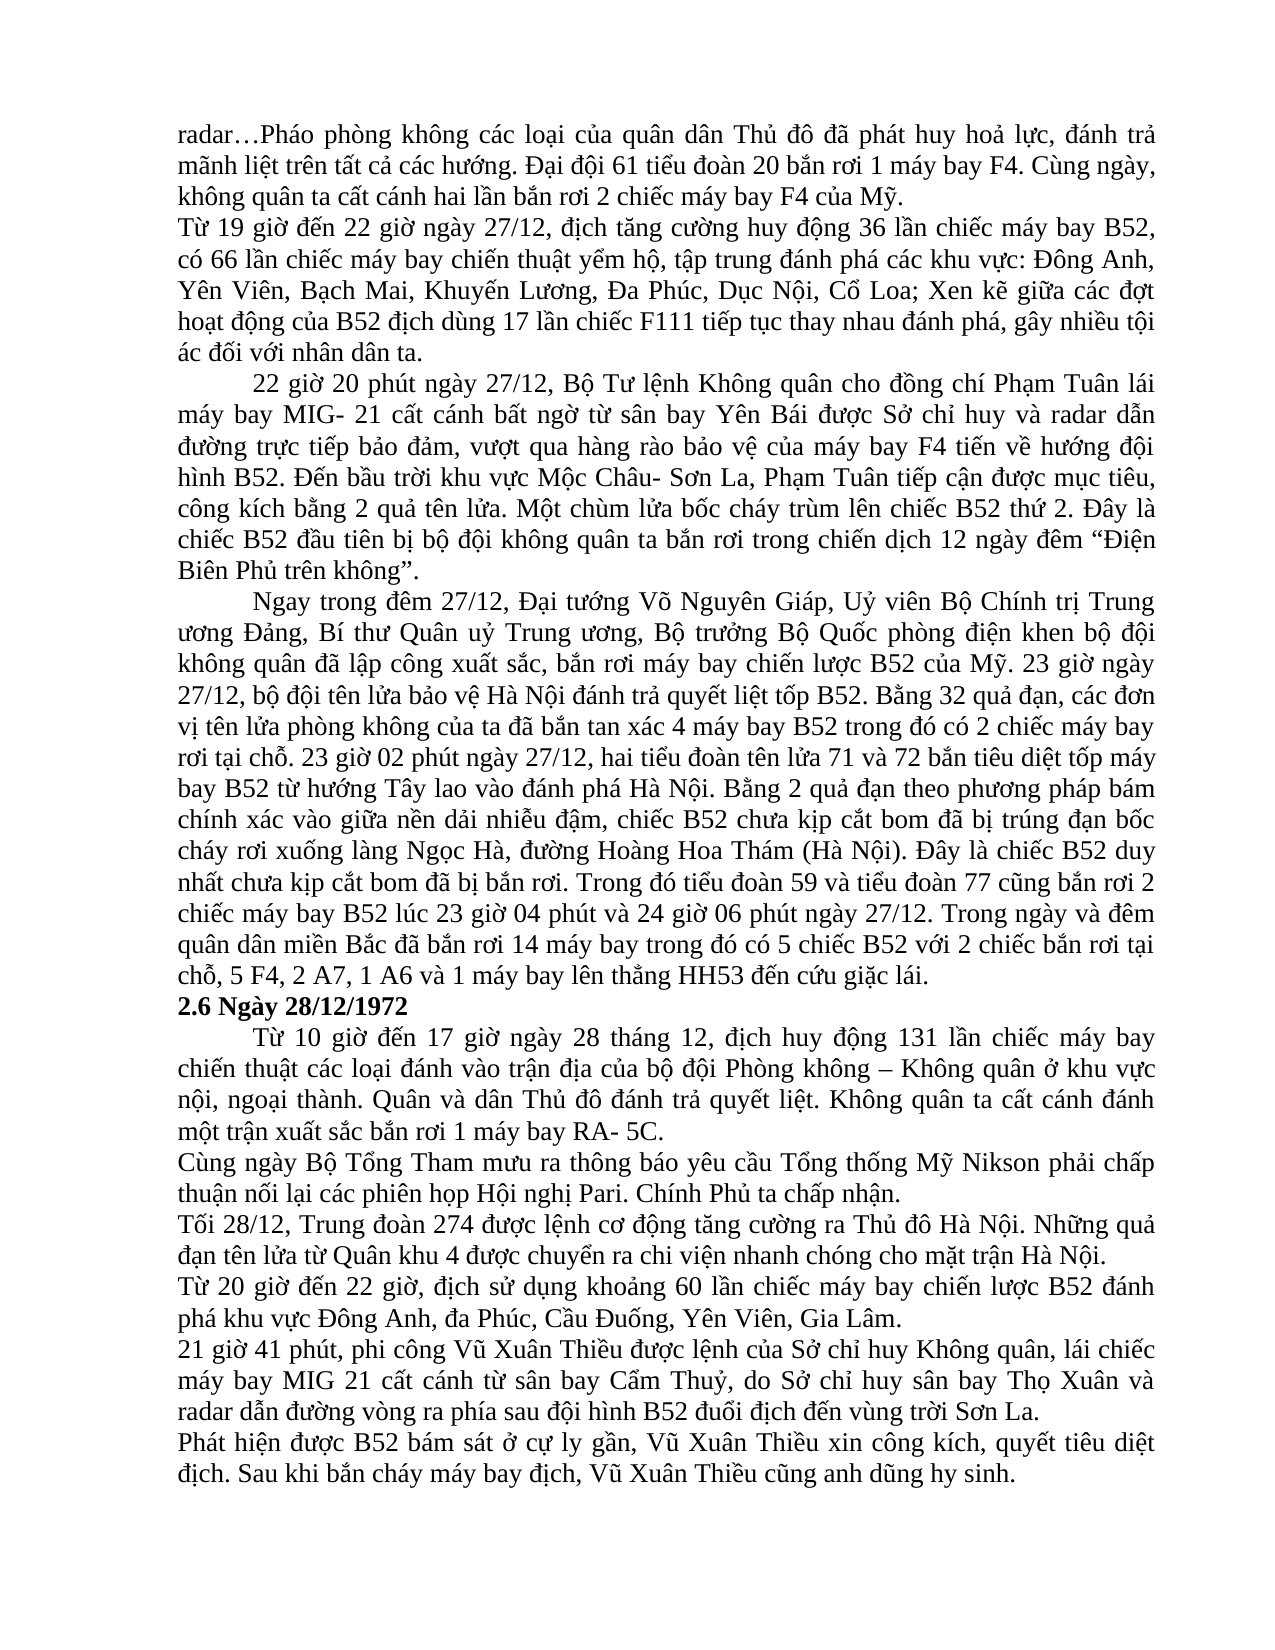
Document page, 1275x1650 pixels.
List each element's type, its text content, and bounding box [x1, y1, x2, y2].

text Tối 28/12, Trung đoàn 274 được lệnh cơ động tăng cường ra Thủ đô Hà Nội. Những quả đạn tên lửa từ Quân khu 4 được chuyển ra chi viện nhanh chóng cho mặt trận Hà Nội. [177, 1208, 1157, 1271]
text Cùng ngày Bộ Tổng Tham mưu ra thông báo yêu cầu Tổng thống Mỹ Nikson phải chấp thuận nối lại các phiên họp Hội nghị Pari. Chính Phủ ta chấp nhận. [177, 1146, 1157, 1208]
text Ngay trong đêm 27/12, Đại tướng Võ Nguyên Giáp, Uỷ viên Bộ Chính trị Trung ương Đảng, Bí thư Quân uỷ Trung ương, Bộ trưởng Bộ Quốc phòng điện khen bộ đội không quân đã lập công xuất sắc, bắn rơi máy bay chiến lược B52 của Mỹ. 23 giờ ngày 27/12, bộ đội tên lửa bảo vệ Hà Nội đánh trả quyết liệt tốp B52. Bằng 32 quả đạn, các đơn vị tên lửa phòng không của ta đã bắn tan xác 4 máy bay B52 trong đó có 2 chiếc máy bay rơi tại chỗ. 23 giờ 02 phút ngày 27/12, hai tiểu đoàn tên lửa 71 và 72 bắn tiêu diệt tốp máy bay B52 từ hướng Tây lao vào đánh phá Hà Nội. Bằng 2 quả đạn theo phương pháp bám chính xác vào giữa nền dải nhiễu đậm, chiếc B52 chưa kịp cắt bom đã bị trúng đạn bốc cháy rơi xuống làng Ngọc Hà, đường Hoàng Hoa Thám (Hà Nội). Đây là chiếc B52 duy nhất chưa kịp cắt bom đã bị bắn rơi. Trong đó tiểu đoàn 59 và tiểu đoàn 77 cũng bắn rơi 2 chiếc máy bay B52 lúc 23 giờ 04 phút và 24 giờ 06 phút ngày 27/12. Trong ngày và đêm quân dân miền Bắc đã bắn rơi 14 máy bay trong đó có 5 chiếc B52 với 2 chiếc bắn rơi tại chỗ, 5 F4, 2 A7, 1 A6 và 1 máy bay lên thẳng HH53 đến cứu giặc lái. [177, 585, 1157, 990]
text Từ 19 giờ đến 22 giờ ngày 27/12, địch tăng cường huy động 36 lần chiếc máy bay B52, có 66 lần chiếc máy bay chiến thuật yểm hộ, tập trung đánh phá các khu vực: Đông Anh, Yên Viên, Bạch Mai, Khuyến Lương, Đa Phúc, Dục Nội, Cổ Loa; Xen kẽ giữa các đợt hoạt động của B52 địch dùng 17 lần chiếc F111 tiếp tục thay nhau đánh phá, gây nhiều tội ác đối với nhân dân ta. [177, 212, 1157, 367]
text 22 giờ 20 phút ngày 27/12, Bộ Tư lệnh Không quân cho đồng chí Phạm Tuân lái máy bay MIG- 21 cất cánh bất ngờ từ sân bay Yên Bái được Sở chỉ huy và radar dẫn đường trực tiếp bảo đảm, vượt qua hàng rào bảo vệ của máy bay F4 tiến về hướng đội hình B52. Đến bầu trời khu vực Mộc Châu- Sơn La, Phạm Tuân tiếp cận được mục tiêu, công kích bằng 2 quả tên lửa. Một chùm lửa bốc cháy trùm lên chiếc B52 thứ 2. Đây là chiếc B52 đầu tiên bị bộ đội không quân ta bắn rơi trong chiến dịch 12 ngày đêm “Điện Biên Phủ trên không”. [177, 367, 1157, 585]
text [177, 118, 1157, 212]
text Từ 20 giờ đến 22 giờ, địch sử dụng khoảng 60 lần chiếc máy bay chiến lược B52 đánh phá khu vực Đông Anh, đa Phúc, Cầu Đuống, Yên Viên, Gia Lâm. [177, 1271, 1157, 1333]
text 2.6 Ngày 28/12/1972 [177, 990, 1157, 1021]
text Từ 10 giờ đến 17 giờ ngày 28 tháng 12, địch huy động 131 lần chiếc máy bay chiến thuật các loại đánh vào trận địa của bộ đội Phòng không – Không quân ở khu vực nội, ngoại thành. Quân và dân Thủ đô đánh trả quyết liệt. Không quân ta cất cánh đánh một trận xuất sắc bắn rơi 1 máy bay RA- 5C. [177, 1021, 1157, 1146]
text 21 giờ 41 phút, phi công Vũ Xuân Thiều được lệnh của Sở chỉ huy Không quân, lái chiếc máy bay MIG 21 cất cánh từ sân bay Cẩm Thuỷ, do Sở chỉ huy sân bay Thọ Xuân và radar dẫn đường vòng ra phía sau đội hình B52 đuổi địch đến vùng trời Sơn La. [177, 1333, 1157, 1426]
text Phát hiện được B52 bám sát ở cự ly gần, Vũ Xuân Thiều xin công kích, quyết tiêu diệt địch. Sau khi bắn cháy máy bay địch, Vũ Xuân Thiều cũng anh dũng hy sinh. [177, 1426, 1157, 1488]
